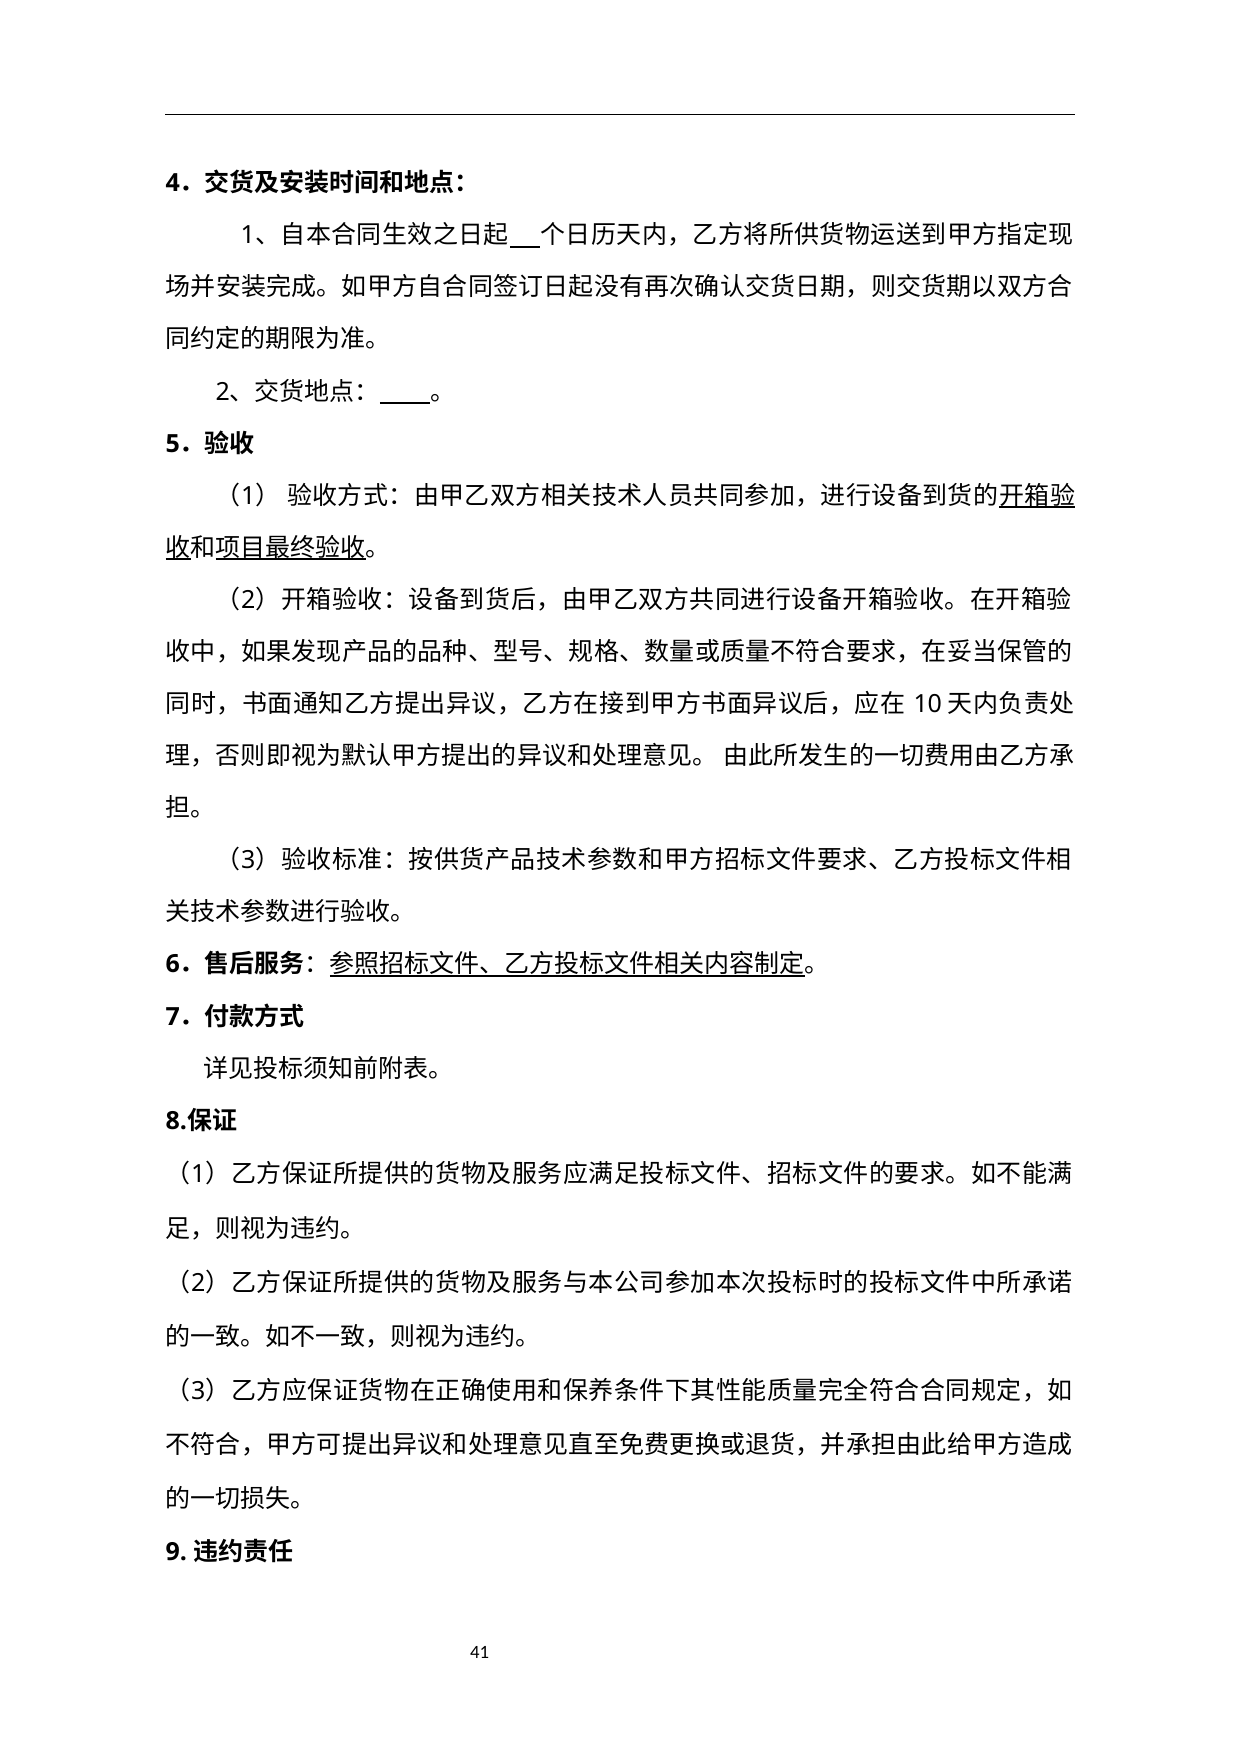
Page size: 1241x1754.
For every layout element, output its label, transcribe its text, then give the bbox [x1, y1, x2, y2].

text 2、交货地点： 。 [165, 358, 1075, 410]
text （3）乙方应保证货物在正确使用和保养条件下其性能质量完全符合合同规定，如不符合，甲方可提出异议和处理意见直至免费更换或退货，并承担由此给甲方造成的一切损失。 [165, 1356, 1075, 1519]
text 1、自本合同生效之日起 个日历天内，乙方将所供货物运送到甲方指定现场并安装完成。如甲方自合同签订日起没有再次确认交货日期，则交货期以双方合同约定的期限为准。 [165, 202, 1075, 358]
text 6．售后服务：参照招标文件、乙方投标文件相关内容制定。 [165, 931, 1075, 983]
text 5．验收 [165, 410, 1075, 462]
text 9. 违约责任 [165, 1519, 1075, 1571]
text （3）验收标准：按供货产品技术参数和甲方招标文件要求、乙方投标文件相关技术参数进行验收。 [165, 827, 1075, 931]
text 8.保证 [165, 1087, 1075, 1139]
text 7．付款方式 [165, 983, 1075, 1035]
text 详见投标须知前附表。 [165, 1035, 1075, 1087]
text 4．交货及安装时间和地点： [165, 150, 1075, 202]
text （2）乙方保证所提供的货物及服务与本公司参加本次投标时的投标文件中所承诺的一致。如不一致，则视为违约。 [165, 1248, 1075, 1356]
text （1）乙方保证所提供的货物及服务应满足投标文件、招标文件的要求。如不能满足，则视为违约。 [165, 1139, 1075, 1248]
text （2）开箱验收：设备到货后，由甲乙双方共同进行设备开箱验收。在开箱验收中，如果发现产品的品种、型号、规格、数量或质量不符合要求，在妥当保管的同时，书面通知乙方提出异议，乙方在接到甲方书面异议后，应在10天内负责处理，否则即视为默认甲方提出的异议和处理意见。 由此所发生的一切费用由乙方承担。 [165, 567, 1075, 827]
text （1） 验收方式：由甲乙双方相关技术人员共同参加，进行设备到货的开箱验收和项目最终验收。 [165, 462, 1075, 567]
